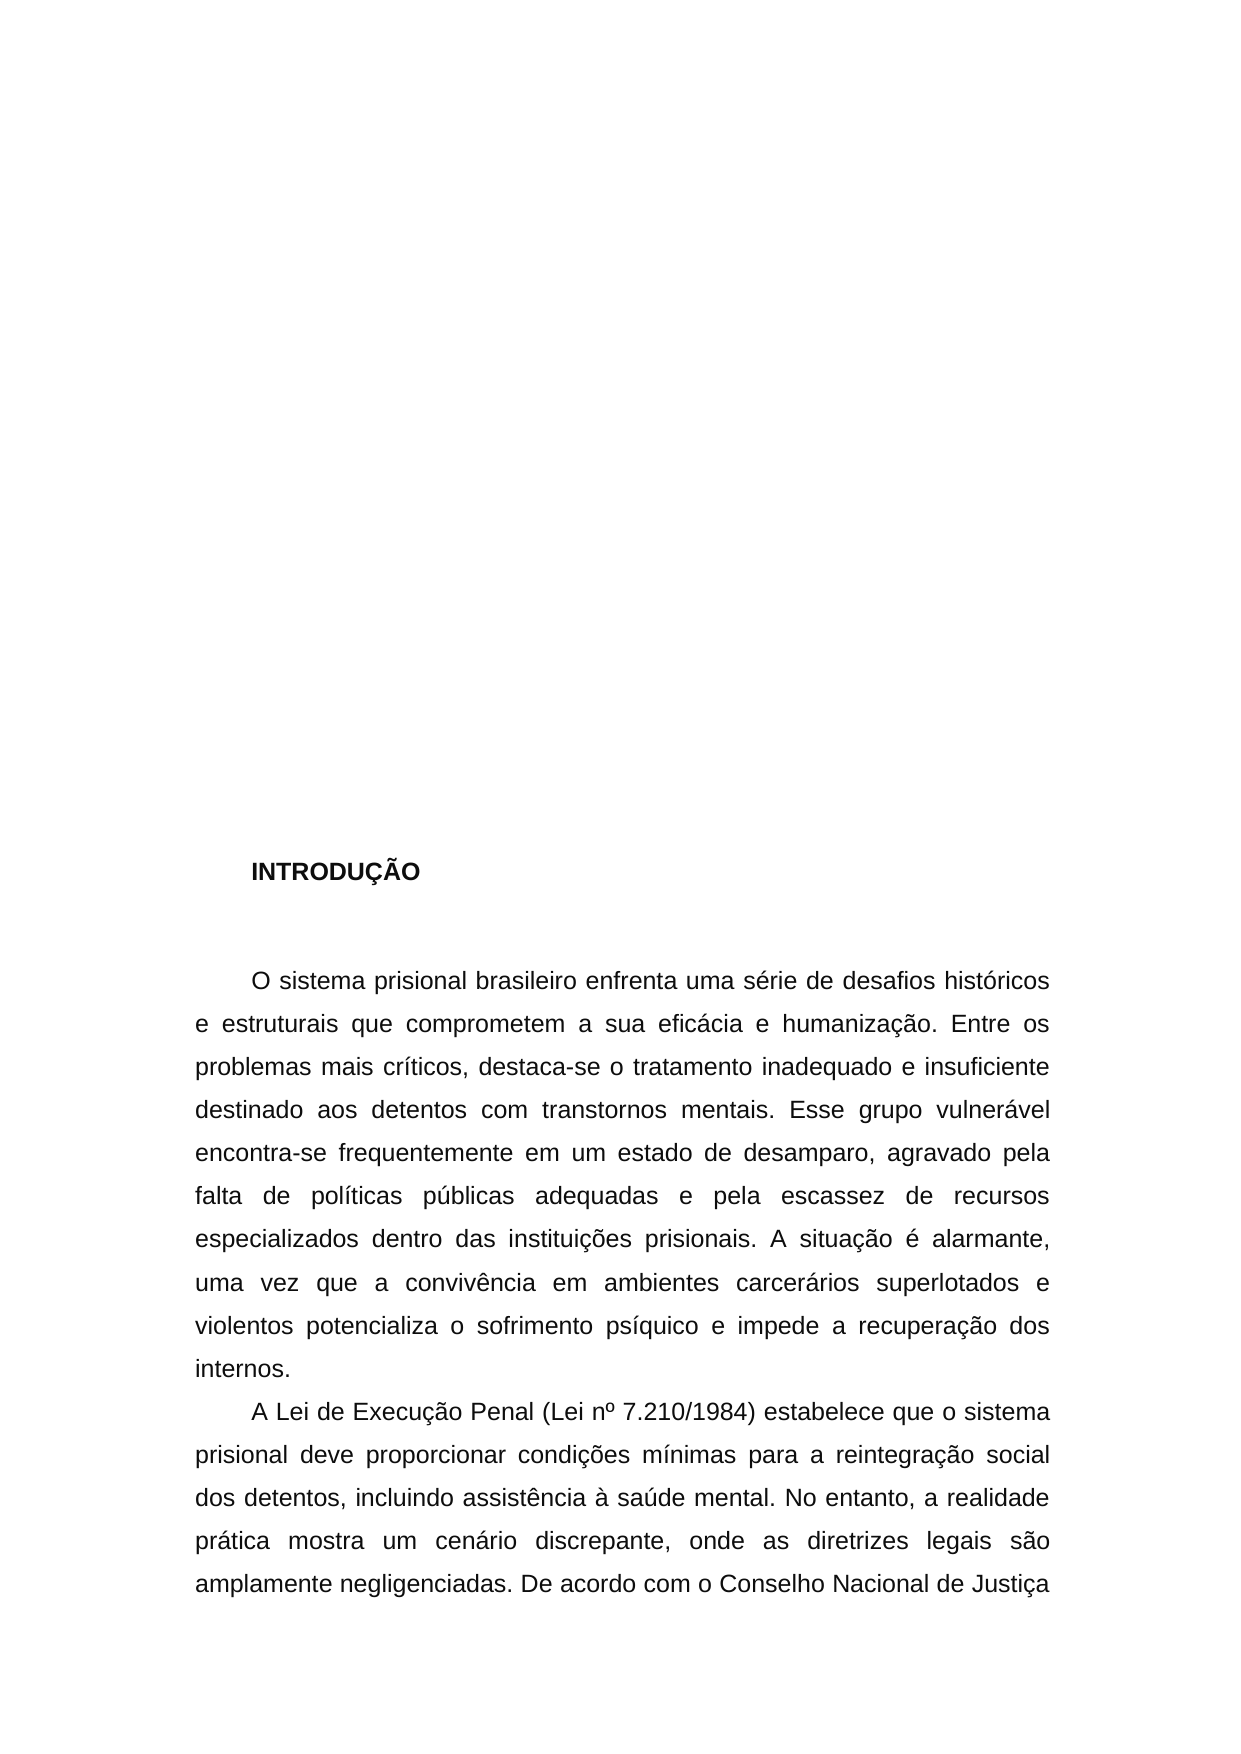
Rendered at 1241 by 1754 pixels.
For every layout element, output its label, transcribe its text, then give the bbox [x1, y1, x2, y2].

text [195, 1397, 1051, 1598]
text O sistema prisional brasileiro enfrenta uma série de desafios históricos e estruturais que comprometem a sua eficácia e humanização. Entre os problemas mais críticos, destaca-se o tratamento inadequado e insuficiente destinado aos detentos com transtornos mentais. Esse grupo vulnerável encontra-se frequentemente em um estado de desamparo, agravado pela falta de políticas públicas adequadas e pela escassez de recursos especializados dentro das instituições prisionais. A situação é alarmante, uma vez que a convivência em ambientes carcerários superlotados e violentos potencializa o sofrimento psíquico e impede a recuperação dos internos. [195, 966, 1051, 1382]
text INTRODUÇÃO [177, 857, 1063, 886]
